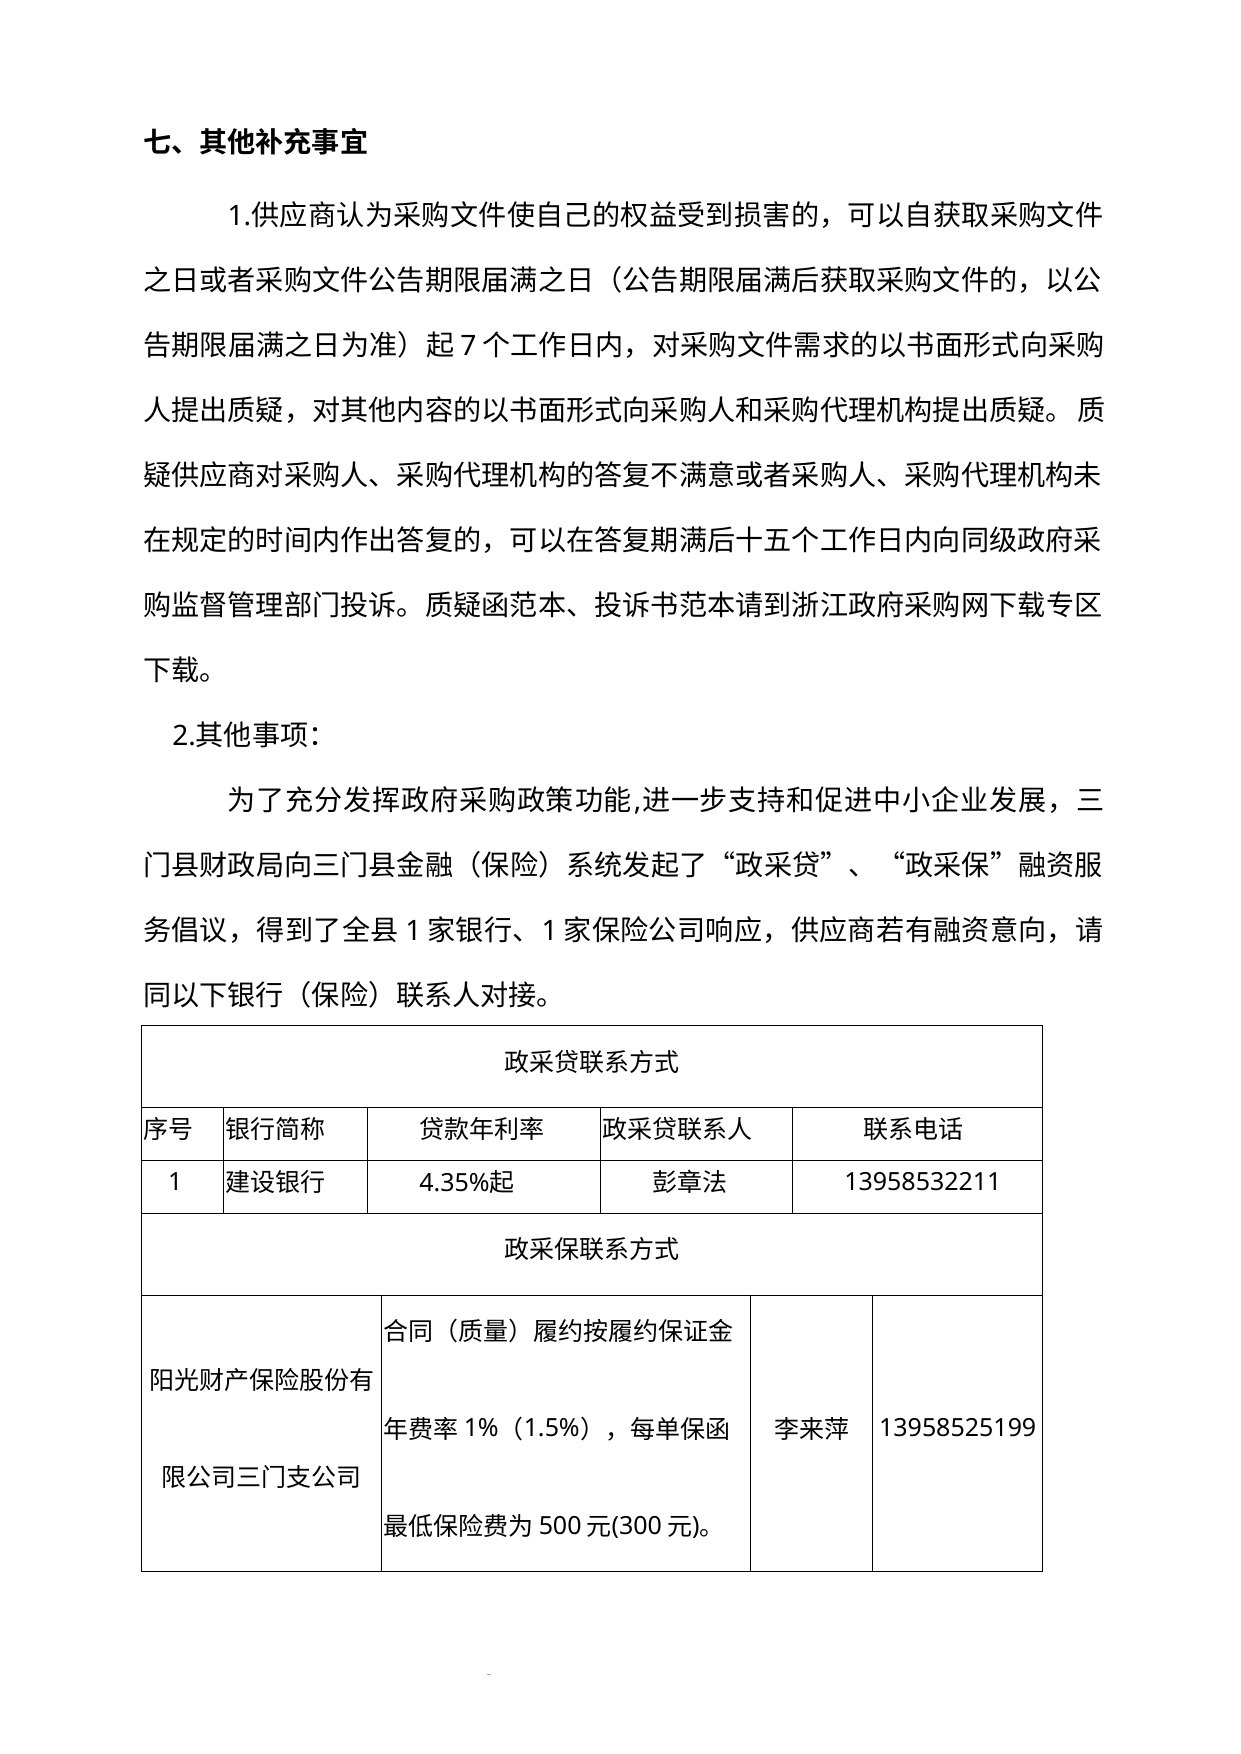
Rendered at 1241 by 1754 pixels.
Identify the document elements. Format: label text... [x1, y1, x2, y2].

table_cell 联系电话 [793, 1108, 1042, 1160]
text 七、其他补充事宜 [143, 119, 1105, 160]
text 1.供应商认为采购文件使自己的权益受到损害的，可以自获取采购文件之日或者采购文件公告期限届满之日（公告期限届满后获取采购文件的，以公告期限届满之日为准）起7个工作日内，对采购文件需求的以书面形式向采购人提出质疑，对其他内容的以书面形式向采购人和采购代理机构提出质疑。质疑供应商对采购人、采购代理机构的答复不满意或者采购人、采购代理机构未在规定的时间内作出答复的，可以在答复期满后十五个工作日内向同级政府采购监督管理部门投诉。质疑函范本、投诉书范本请到浙江政府采购网下载专区下载。 2.其他事项： [143, 180, 1105, 765]
table_cell 阳光财产保险股份有限公司三门支公司 [142, 1296, 381, 1571]
table_header 政采贷联系方式 [142, 1026, 1042, 1107]
table_cell 4.35%起 [368, 1161, 600, 1213]
table_cell 政采保联系方式 [142, 1214, 1042, 1294]
table_cell 彭章法 [601, 1161, 792, 1213]
table_cell 序号 [142, 1108, 223, 1160]
table_cell 13958525199 [873, 1296, 1042, 1571]
table_cell 贷款年利率 [368, 1108, 600, 1160]
table_cell 李来萍 [751, 1296, 872, 1571]
text 为了充分发挥政府采购政策功能,进一步支持和促进中小企业发展，三门县财政局向三门县金融（保险）系统发起了“政采贷”、“政采保”融资服务倡议，得到了全县1家银行、1家保险公司响应，供应商若有融资意向，请同以下银行（保险）联系人对接。 [143, 765, 1105, 1025]
table_cell 建设银行 [224, 1161, 367, 1213]
table_cell 1 [142, 1161, 223, 1213]
table_cell 合同（质量）履约按履约保证金年费率1%（1.5%），每单保函最低保险费为500元(300元)。 [382, 1296, 750, 1571]
table_cell 13958532211 [793, 1161, 1042, 1213]
table_cell 政采贷联系人 [601, 1108, 792, 1160]
table_cell 银行简称 [224, 1108, 367, 1160]
